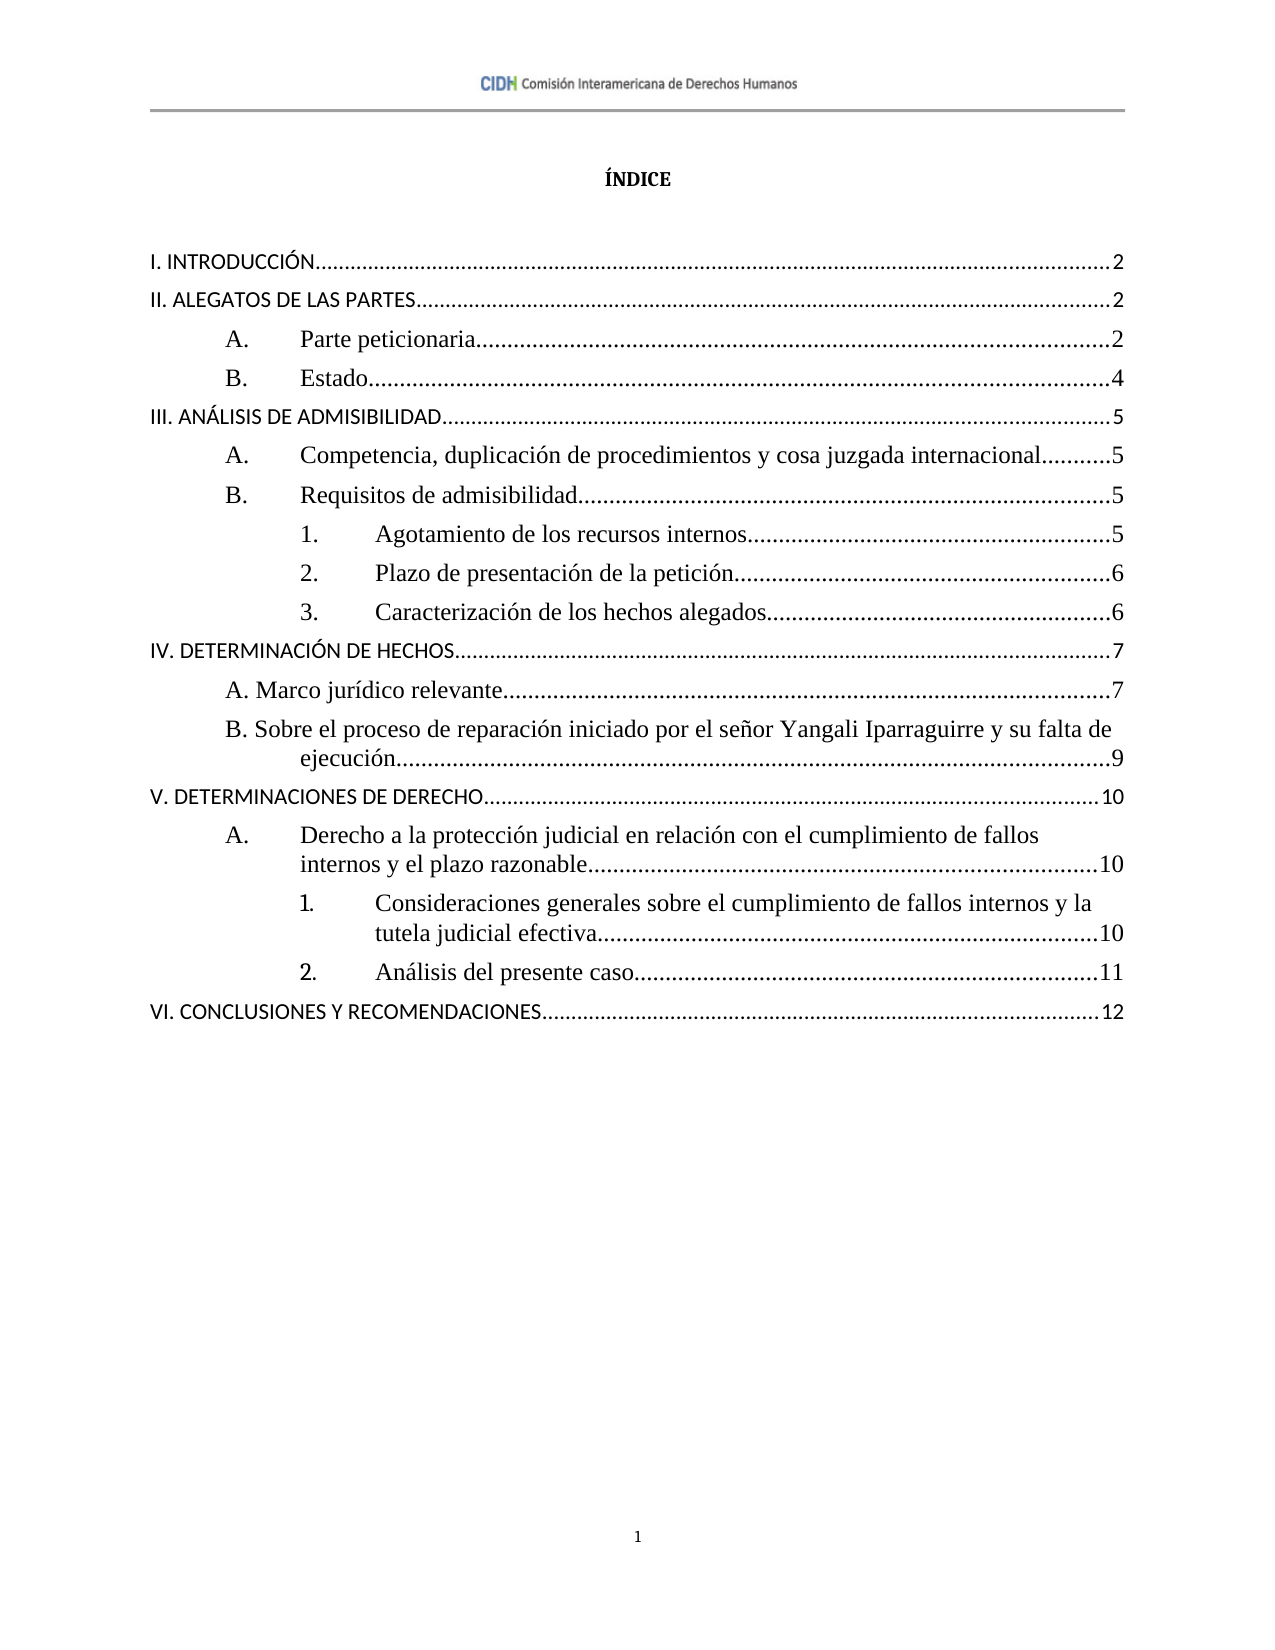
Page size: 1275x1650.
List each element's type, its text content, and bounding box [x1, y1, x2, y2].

text B. Estado 4 [225, 363, 1125, 392]
text A. Marco jurídico relevante 7 [225, 675, 1125, 703]
text A. Derecho a la protección judicial en relación con el cumplimiento de fallos internos y el plazo razonable 10 [225, 820, 1125, 878]
text A. Competencia, duplicación de procedimientos y cosa juzgada internacional 5 [225, 441, 1125, 469]
text A. Parte peticionaria 2 [225, 324, 1125, 352]
text I. INTRODUCCIÓN 2 [150, 247, 1125, 275]
text IV. DETERMINACIÓN DE HECHOS 7 [150, 636, 1125, 664]
text V. DETERMINACIONES DE DERECHO 10 [150, 782, 1125, 810]
text 2. Plazo de presentación de la petición 6 [300, 558, 1125, 587]
text II. ALEGATOS DE LAS PARTES 2 [150, 285, 1125, 313]
text 3. Caracterización de los hechos alegados 6 [300, 597, 1125, 626]
text 1. Agotamiento de los recursos internos 5 [300, 519, 1125, 548]
text 2. Análisis del presente caso 11 [300, 957, 1125, 987]
text III. ANÁLISIS DE ADMISIBILIDAD 5 [150, 402, 1125, 430]
text 1. Consideraciones generales sobre el cumplimiento de fallos internos y la tutela judicial efectiva 10 [300, 888, 1125, 947]
text B. Sobre el proceso de reparación iniciado por el señor Yangali Iparraguirre y su falta de ejecución 9 [225, 714, 1125, 771]
text ÍNDICE [150, 168, 1125, 192]
picture [475, 75, 800, 93]
text VI. CONCLUSIONES Y RECOMENDACIONES 12 [150, 997, 1125, 1025]
text B. Requisitos de admisibilidad 5 [225, 480, 1125, 508]
